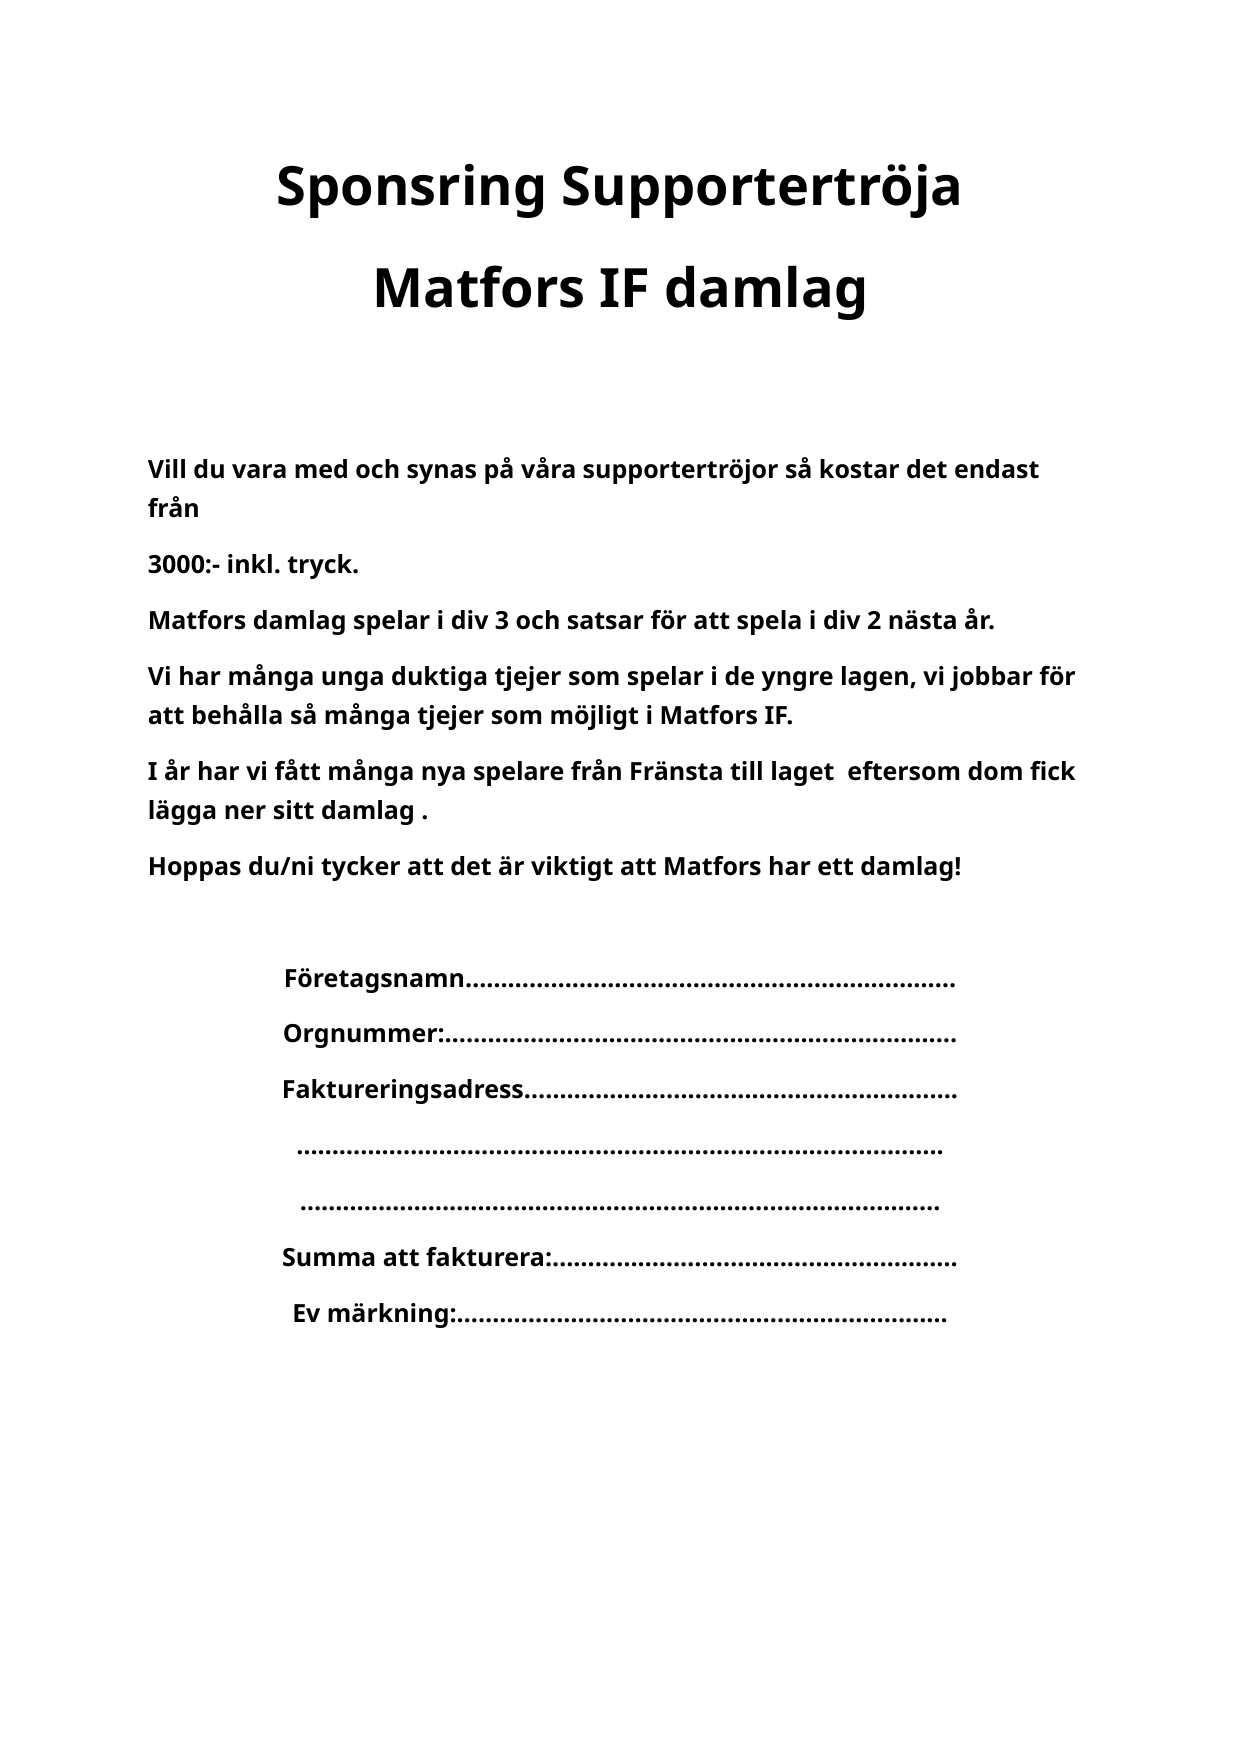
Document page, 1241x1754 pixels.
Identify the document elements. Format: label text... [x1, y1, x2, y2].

text Summa att fakturera:………………………………………………… [148, 1239, 1093, 1273]
text Företagsnamn…………………………………………………………… [148, 960, 1093, 994]
text Vi har många unga duktiga tjejer som spelar i de yngre lagen, vi jobbar för att behålla så många tjejer som möjligt i Matfors IF. [148, 659, 1093, 732]
text Vill du vara med och synas på våra supportertröjor så kostar det endast från [148, 452, 1093, 525]
text Hoppas du/ni tycker att det är viktigt att Matfors har ett damlag! [148, 849, 1093, 883]
text ……………………………………………………………………………… [148, 1184, 1093, 1218]
text Orgnummer:……………………………………………………………… [148, 1016, 1093, 1050]
text Faktureringsadress……………………………………………………. [148, 1072, 1093, 1106]
text Matfors damlag spelar i div 3 och satsar för att spela i div 2 nästa år. [148, 603, 1093, 637]
text Ev märkning:…………………………………………………………… [148, 1295, 1093, 1329]
text I år har vi fått många nya spelare från Fränsta till laget eftersom dom fick lägga ner sitt damlag . [148, 754, 1093, 827]
text ………………………………………………………………………………. [148, 1128, 1093, 1162]
text Sponsring Supportertröja [148, 148, 1093, 221]
text Matfors IF damlag [148, 249, 1093, 323]
text 3000:- inkl. tryck. [148, 547, 1093, 581]
